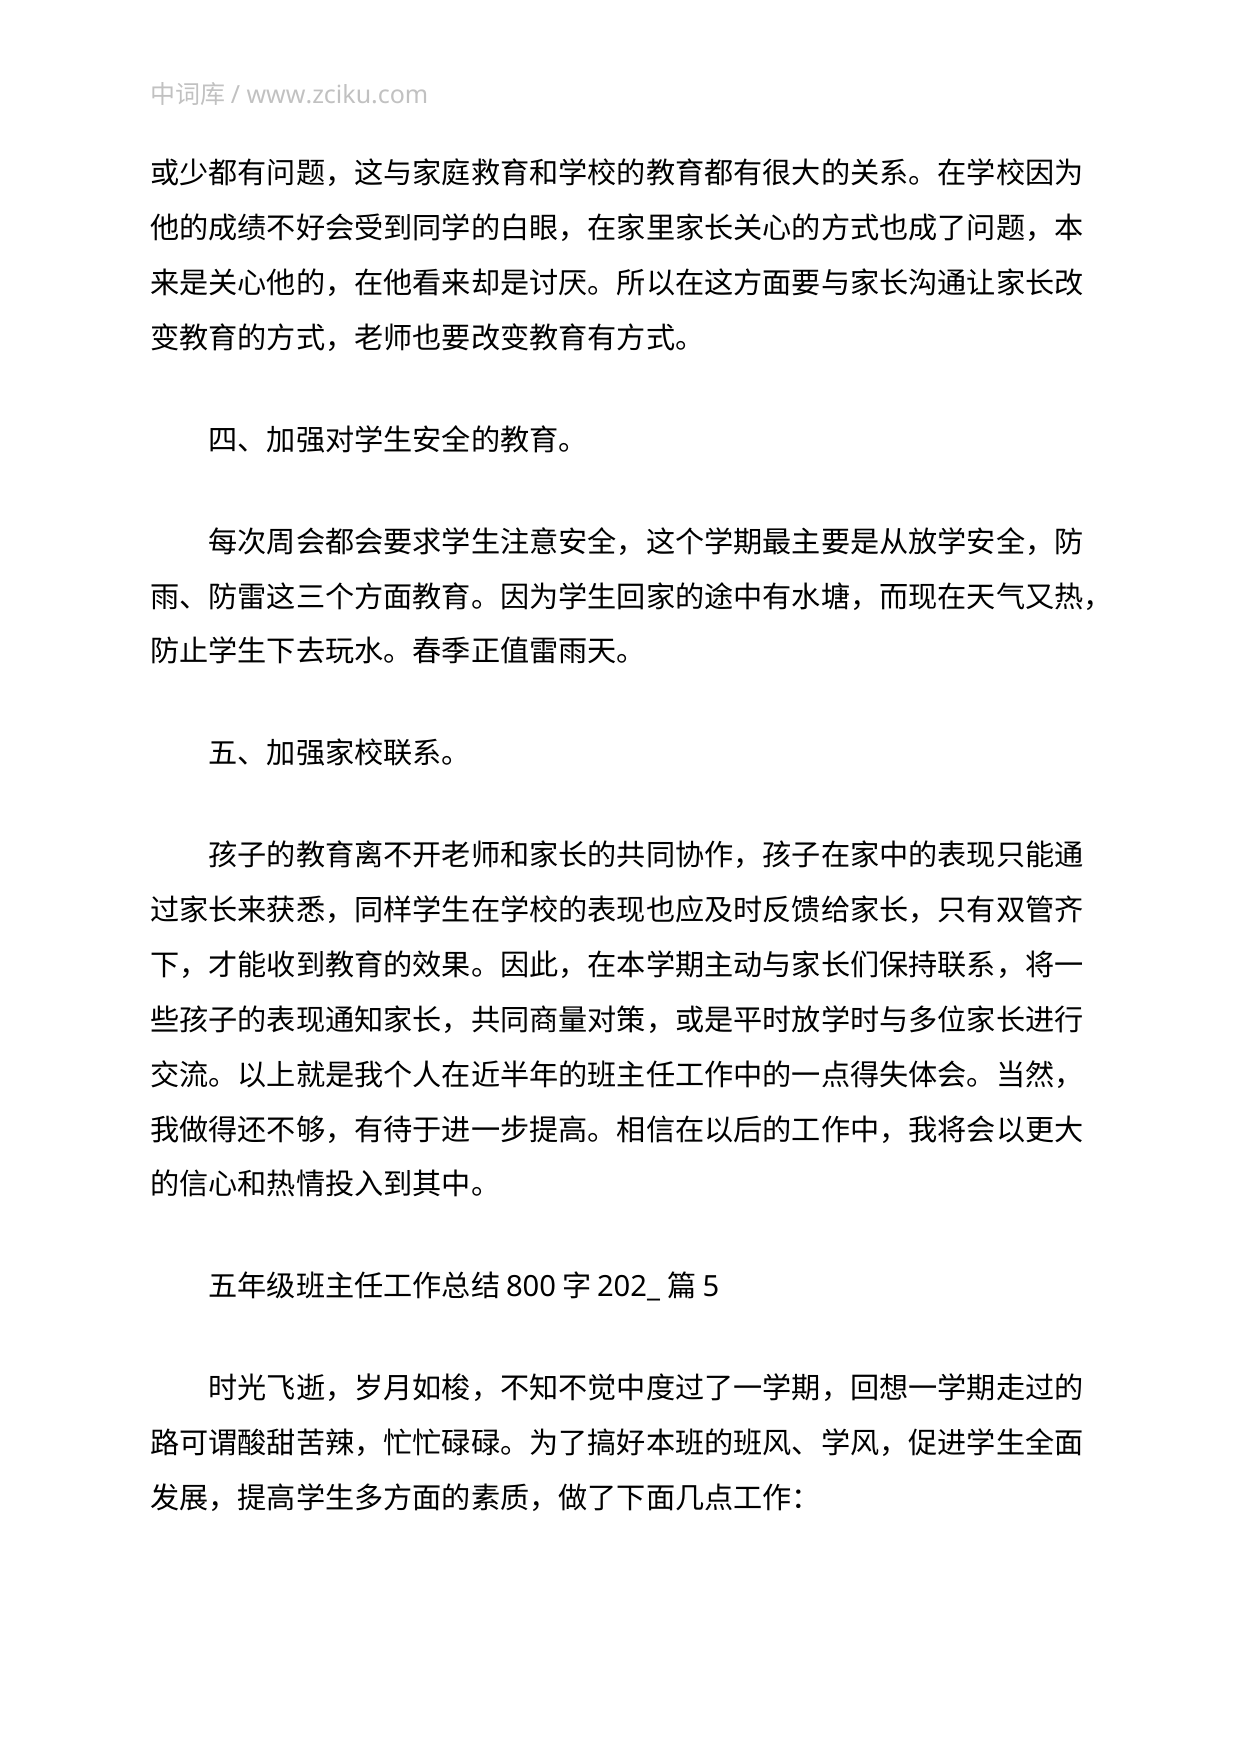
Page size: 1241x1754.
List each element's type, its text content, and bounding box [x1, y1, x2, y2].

text 时光飞逝，岁月如梭，不知不觉中度过了一学期，回想一学期走过的路可谓酸甜苦辣，忙忙碌碌。为了搞好本班的班风、学风，促进学生全面发展，提高学生多方面的素质，做了下面几点工作： [150, 1365, 1090, 1517]
text 四、加强对学生安全的教育。 [150, 416, 1090, 459]
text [150, 150, 1090, 357]
text 五、加强家校联系。 [150, 730, 1090, 772]
text 每次周会都会要求学生注意安全，这个学期最主要是从放学安全，防雨、防雷这三个方面教育。因为学生回家的途中有水塘，而现在天气又热，防止学生下去玩水。春季正值雷雨天。 [150, 518, 1090, 670]
text 孩子的教育离不开老师和家长的共同协作，孩子在家中的表现只能通过家长来获悉，同样学生在学校的表现也应及时反馈给家长，只有双管齐下，才能收到教育的效果。因此，在本学期主动与家长们保持联系，将一些孩子的表现通知家长，共同商量对策，或是平时放学时与多位家长进行交流。以上就是我个人在近半年的班主任工作中的一点得失体会。当然，我做得还不够，有待于进一步提高。相信在以后的工作中，我将会以更大的信心和热情投入到其中。 [150, 832, 1090, 1203]
text 五年级班主任工作总结800字202_ 篇5 [150, 1263, 1090, 1305]
